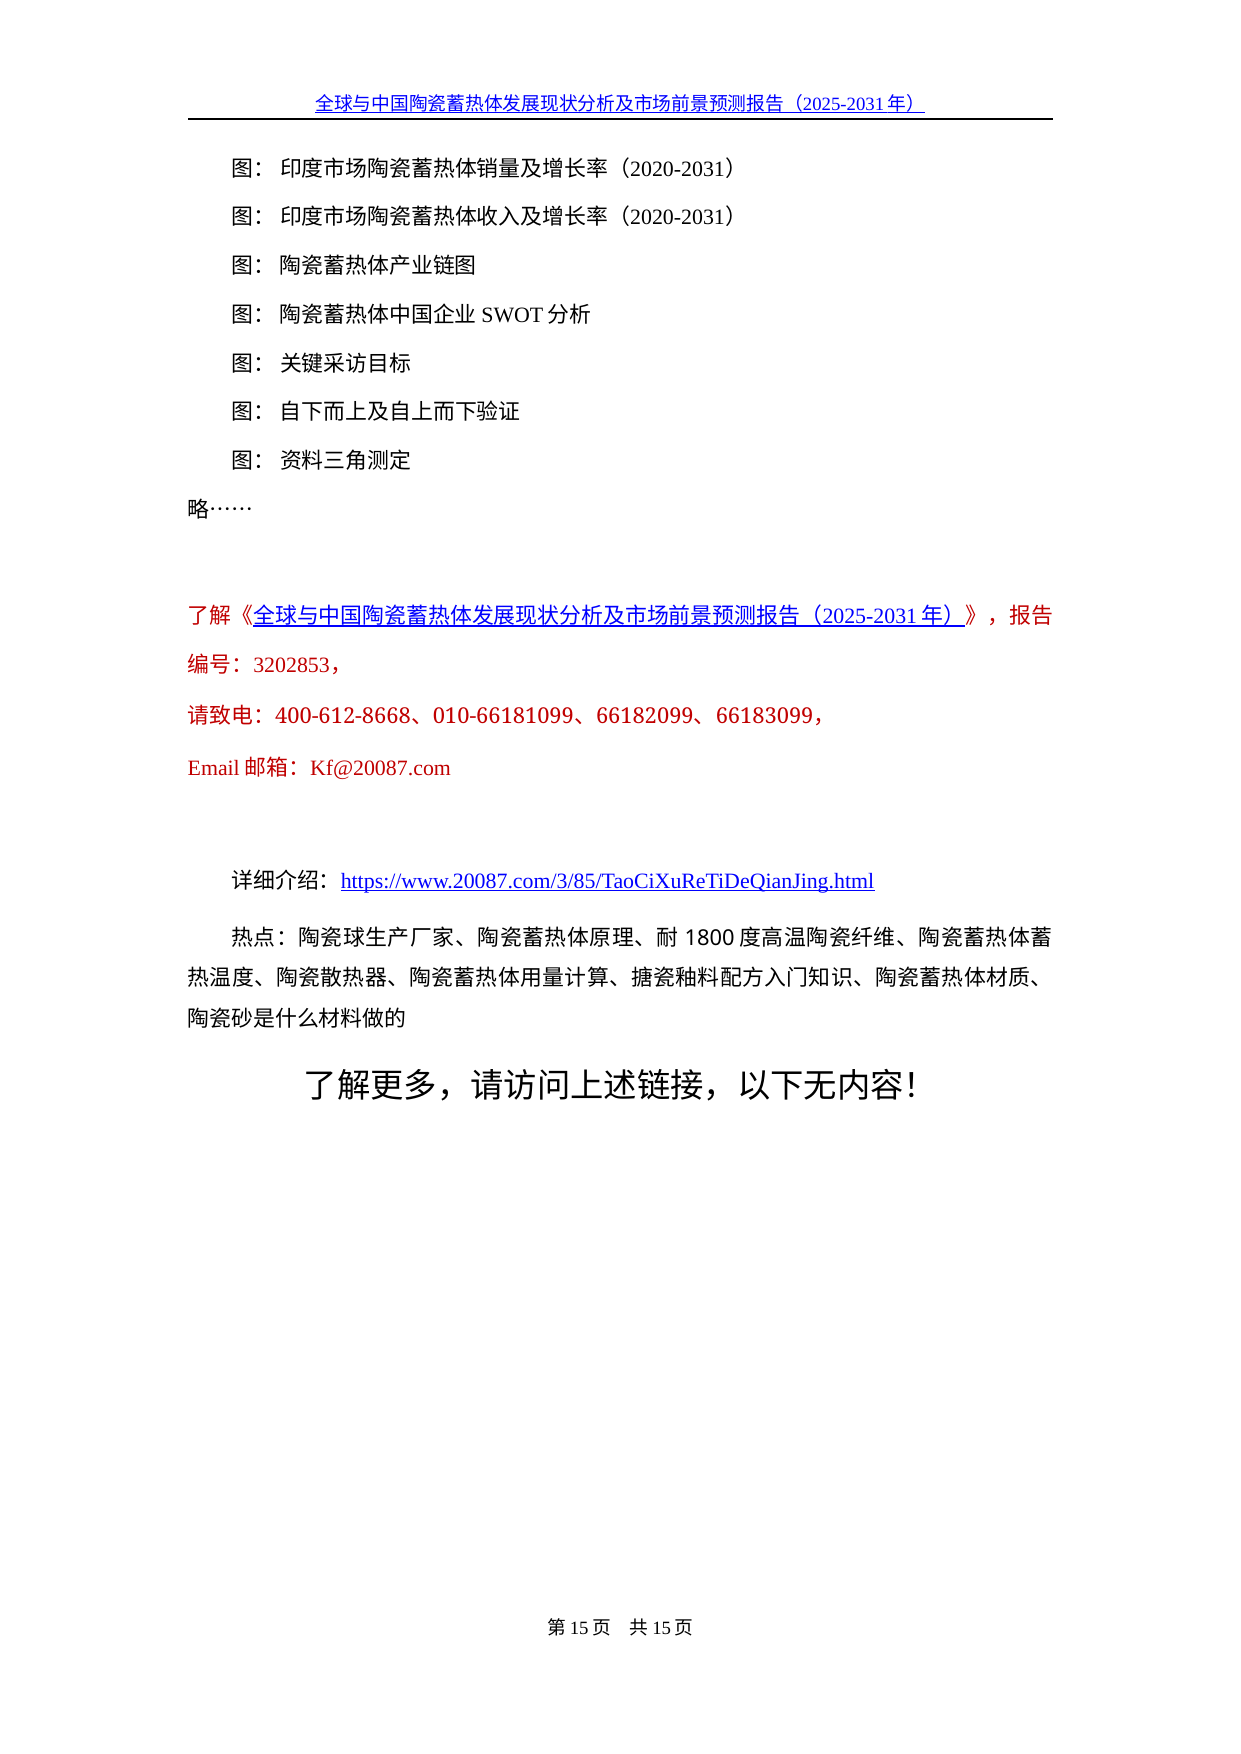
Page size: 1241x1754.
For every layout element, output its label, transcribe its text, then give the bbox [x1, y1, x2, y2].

text 热点：陶瓷球生产厂家、陶瓷蓄热体原理、耐1800度高温陶瓷纤维、陶瓷蓄热体蓄热温度、陶瓷散热器、陶瓷蓄热体用量计算、搪瓷釉料配方入门知识、陶瓷蓄热体材质、陶瓷砂是什么材料做的 [187, 919, 1053, 1033]
text 了解《全球与中国陶瓷蓄热体发展现状分析及市场前景预测报告（2025-2031年）》，报告编号：3202853， [187, 598, 1053, 679]
text 请致电：400-612-8668、010-66181099、66182099、66183099， [187, 698, 1053, 731]
title 了解更多，请访问上述链接，以下无内容！ [187, 1051, 1053, 1116]
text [187, 150, 1053, 524]
text Email邮箱：Kf@20087.com [187, 750, 1053, 782]
text 详细介绍：https://www.20087.com/3/85/TaoCiXuReTiDeQianJing.html [187, 863, 1053, 895]
